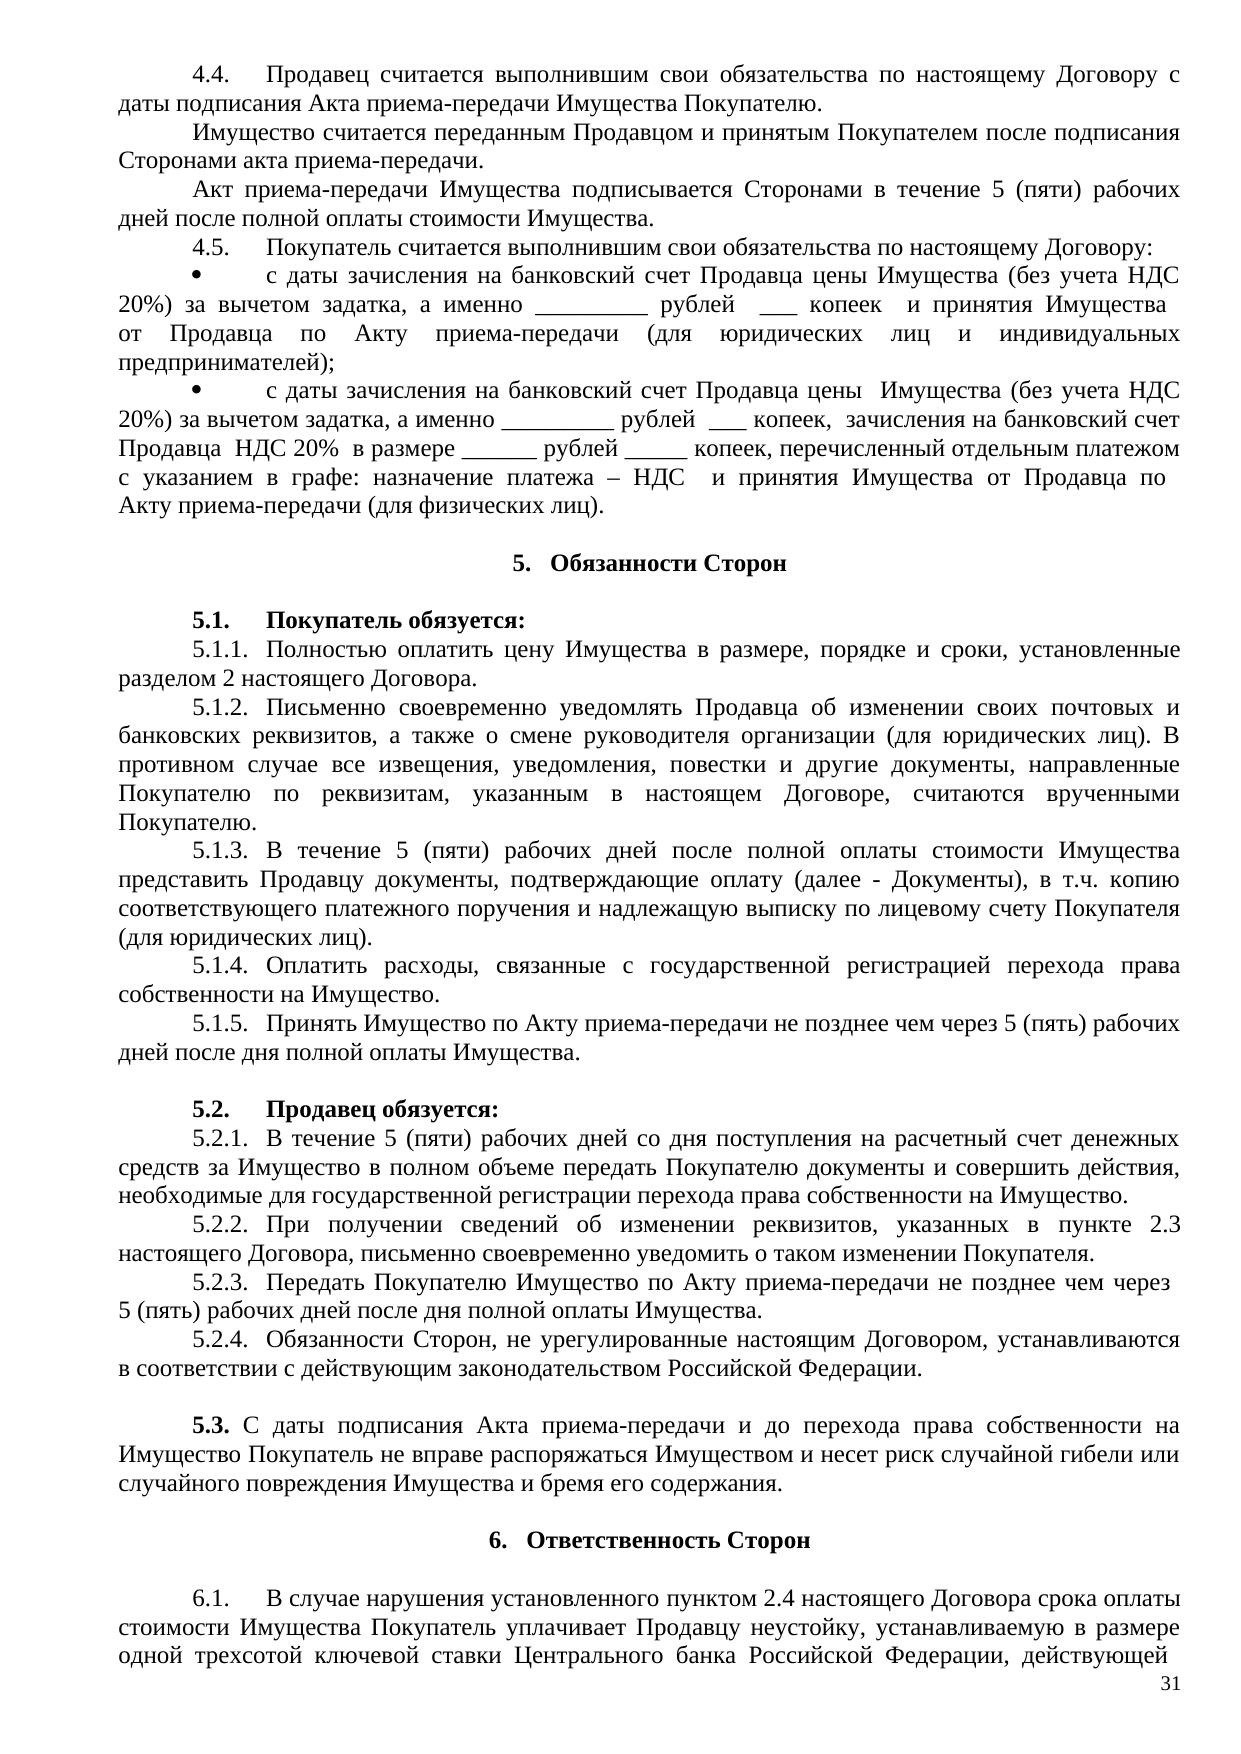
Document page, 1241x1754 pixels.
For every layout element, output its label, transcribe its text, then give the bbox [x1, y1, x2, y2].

list Обязанности Сторон [118, 548, 1181, 577]
list Продавец обязуется: [192, 1094, 1181, 1123]
list Оплатить расходы, связанные с государственной регистрацией перехода права собственности на Имущество. [118, 950, 1181, 1008]
list Принять Имущество по Акту приема-передачи не позднее чем через 5 (пять) рабочих дней после дня полной оплаты Имущества. [118, 1008, 1181, 1065]
list Письменно своевременно уведомлять Продавца об изменении своих почтовых и банковских реквизитов, а также о смене руководителя организации (для юридических лиц). В противном случае все извещения, уведомления, повестки и другие документы, направленные Покупателю по реквизитам, указанным в настоящем Договоре, считаются врученными Покупателю. [118, 692, 1181, 835]
list В течение 5 (пяти) рабочих дней со дня поступления на расчетный счет денежных средств за Имущество в полном объеме передать Покупателю документы и совершить действия, необходимые для государственной регистрации перехода права собственности на Имущество. [118, 1123, 1181, 1209]
list Обязанности Сторон, не урегулированные настоящим Договором, устанавливаются в соответствии с действующим законодательством Российской Федерации. [118, 1324, 1181, 1382]
list Ответственность Сторон [118, 1525, 1181, 1554]
list с даты зачисления на банковский счет Продавца цены Имущества (без учета НДС 20%) за вычетом задатка, а именно _________ рублей ___ копеек, зачисления на банковский счет Продавца НДС 20% в размере ______ рублей _____ копеек, перечисленный отдельным платежом с указанием в графе: назначение платежа – НДС и принятия Имущества от Продавца по Акту приема-передачи (для физических лиц). [118, 375, 1181, 519]
list Покупатель считается выполнившим свои обязательства по настоящему Договору: [118, 232, 1181, 260]
list В течение 5 (пяти) рабочих дней после полной оплаты стоимости Имущества представить Продавцу документы, подтверждающие оплату (далее - Документы), в т.ч. копию соответствующего платежного поручения и надлежащую выписку по лицевому счету Покупателя (для юридических лиц). [118, 835, 1181, 950]
list Покупатель обязуется: [118, 605, 1181, 634]
text Имущество считается переданным Продавцом и принятым Покупателем после подписания Сторонами акта приема-передачи. [118, 117, 1181, 174]
text 5.3. С даты подписания Акта приема-передачи и до перехода права собственности на Имущество Покупатель не вправе распоряжаться Имуществом и несет риск случайной гибели или случайного повреждения Имущества и бремя его содержания. [118, 1410, 1181, 1497]
list При получении сведений об изменении реквизитов, указанных в пункте 2.3 настоящего Договора, письменно своевременно уведомить о таком изменении Покупателя. [118, 1209, 1181, 1267]
text Акт приема-передачи Имущества подписывается Сторонами в течение 5 (пяти) рабочих дней после полной оплаты стоимости Имущества. [118, 174, 1181, 232]
list Передать Покупателю Имущество по Акту приема-передачи не позднее чем через 5 (пять) рабочих дней после дня полной оплаты Имущества. [118, 1267, 1181, 1324]
list с даты зачисления на банковский счет Продавца цены Имущества (без учета НДС 20%) за вычетом задатка, а именно _________ рублей ___ копеек и принятия Имущества от Продавца по Акту приема-передачи (для юридических лиц и индивидуальных предпринимателей); [118, 260, 1181, 375]
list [118, 1583, 1181, 1669]
list Продавец считается выполнившим свои обязательства по настоящему Договору с даты подписания Акта приема-передачи Имущества Покупателю. [118, 59, 1181, 117]
list Полностью оплатить цену Имущества в размере, порядке и сроки, установленные разделом 2 настоящего Договора. [118, 634, 1181, 692]
